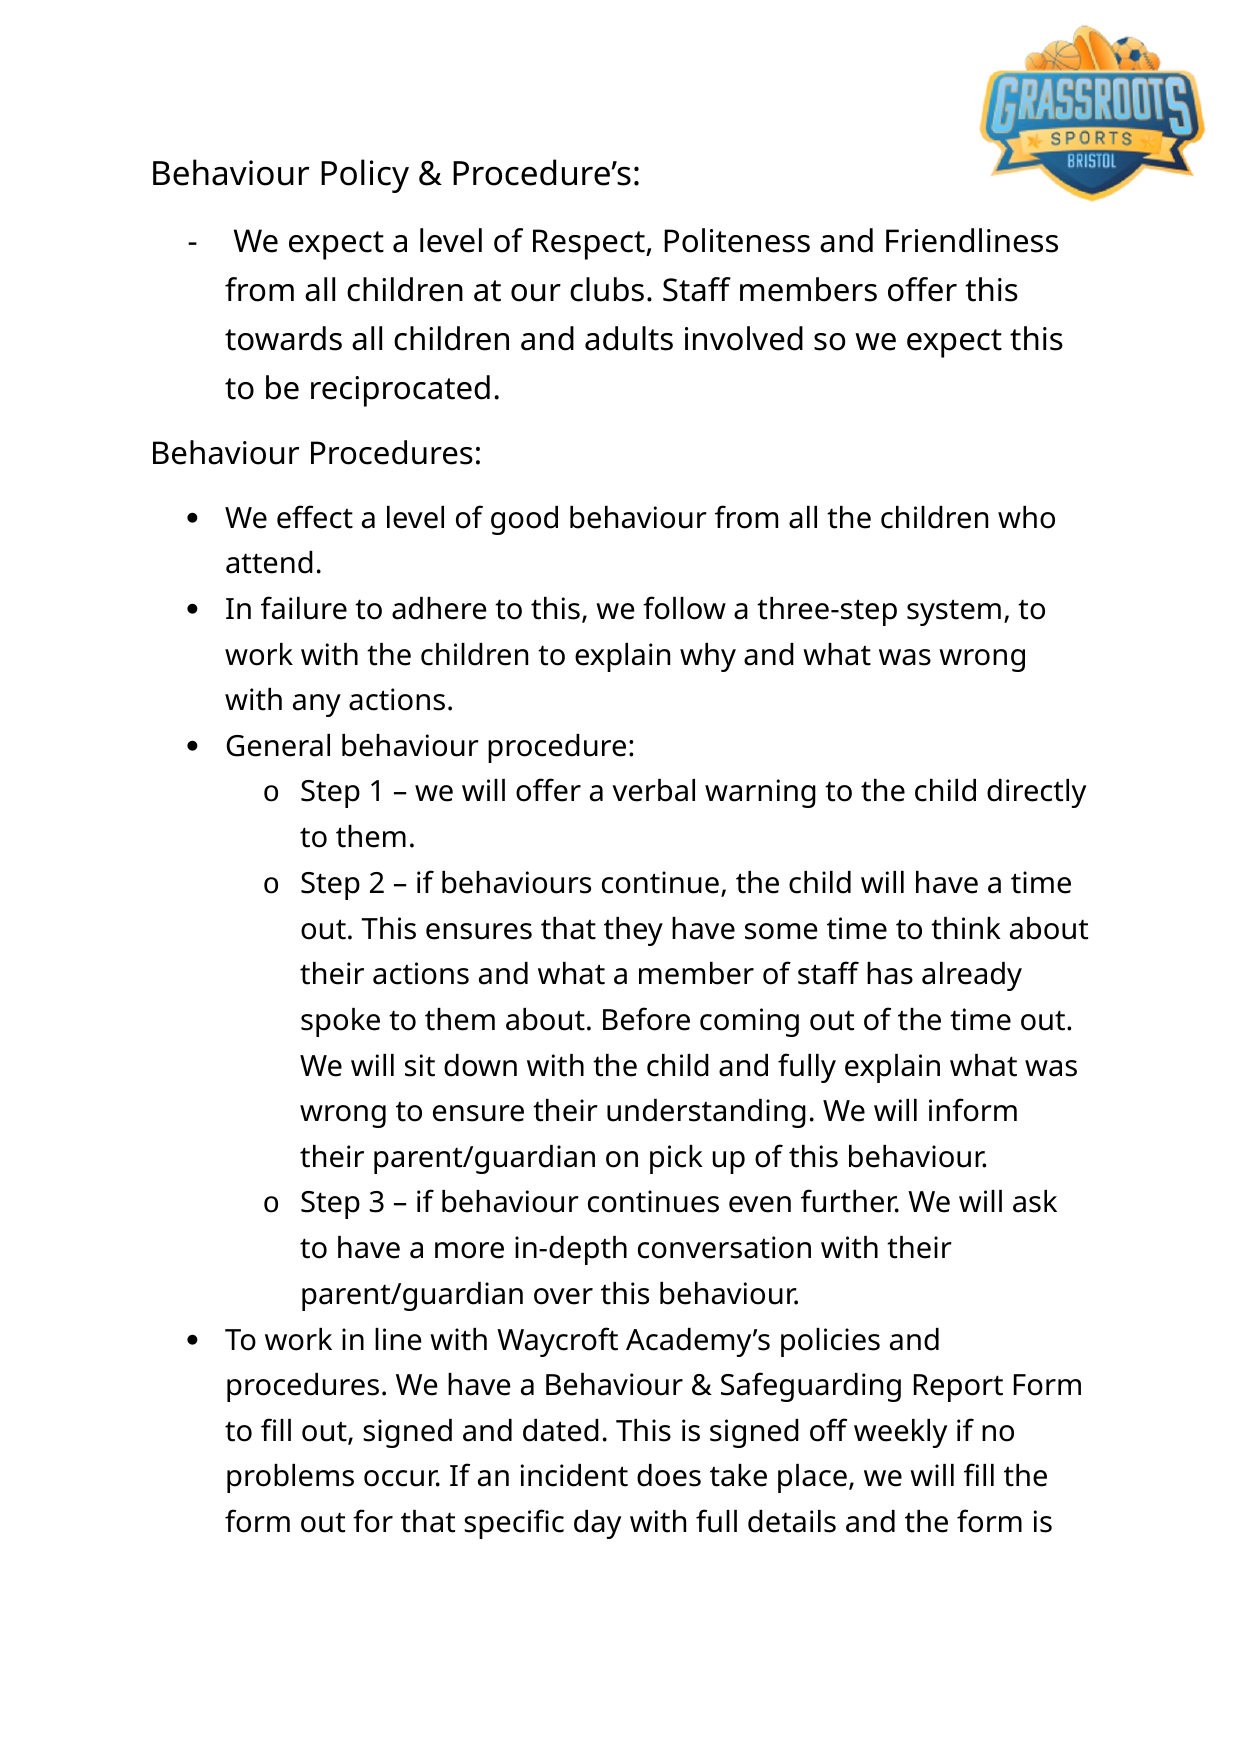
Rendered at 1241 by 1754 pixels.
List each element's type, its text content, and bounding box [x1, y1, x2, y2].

list Step 2 – if behaviours continue, the child will have a time out. This ensures that they have some time to think about their actions and what a member of staff has already spoke to them about. Before coming out of the time out. We will sit down with the child and fully explain what was wrong to ensure their understanding. We will inform their parent/guardian on pick up of this behaviour. [262, 862, 1090, 1176]
text Behaviour Procedures: [150, 431, 1090, 474]
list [187, 1319, 1090, 1541]
list General behaviour procedure: [187, 725, 1090, 765]
list We effect a level of good behaviour from all the children who attend. [187, 497, 1090, 582]
picture [935, 0, 1241, 264]
list Step 1 – we will offer a verbal warning to the child directly to them. [262, 771, 1090, 856]
list Step 3 – if behaviour continues even further. We will ask to have a more in-depth conversation with their parent/guardian over this behaviour. [262, 1182, 1090, 1313]
list We expect a level of Respect, Politeness and Friendliness from all children at our clubs. Staff members offer this towards all children and adults involved so we expect this to be reciprocated. [187, 219, 1090, 408]
text Behaviour Policy & Procedure’s: [150, 150, 1090, 195]
list In failure to adhere to this, we follow a three-step system, to work with the children to explain why and what was wrong with any actions. [187, 588, 1090, 719]
